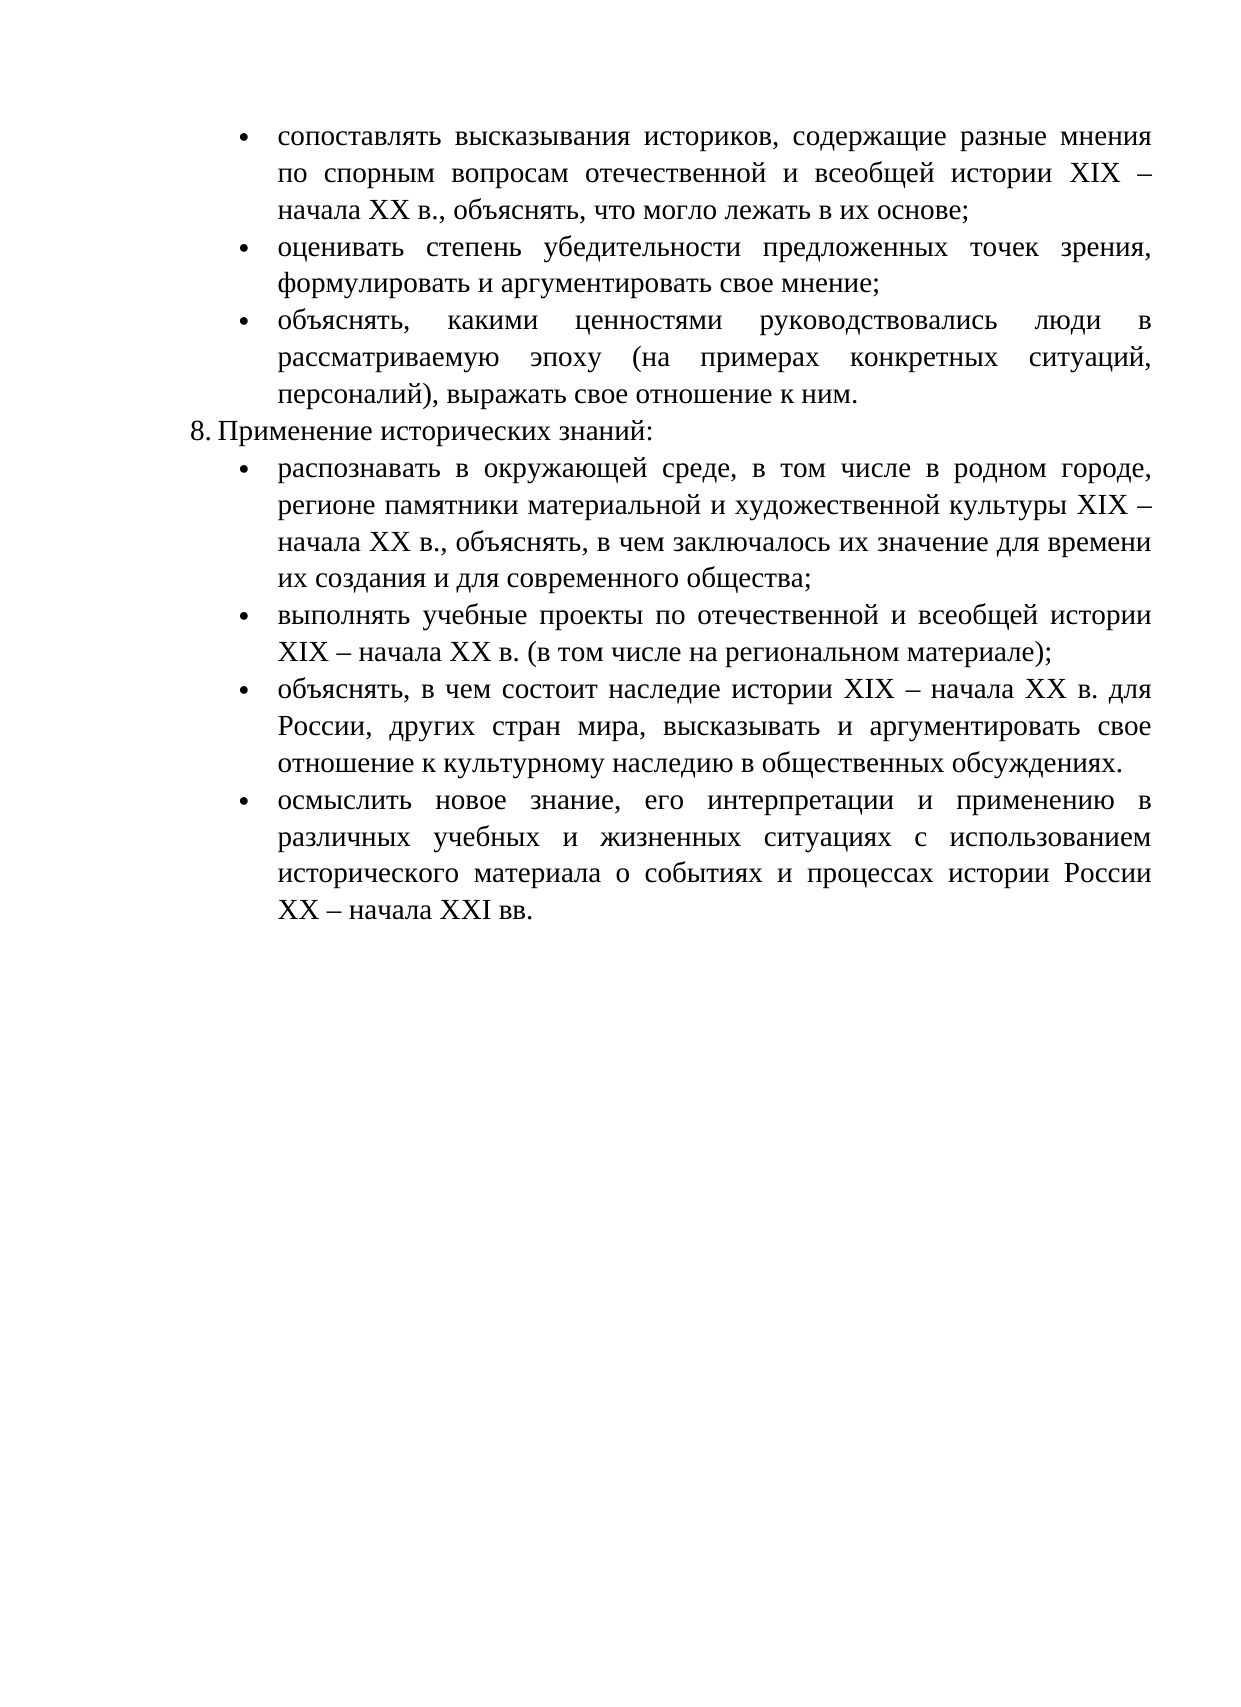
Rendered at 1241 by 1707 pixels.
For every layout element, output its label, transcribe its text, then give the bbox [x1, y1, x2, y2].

list сопоставлять высказывания историков, содержащие разные мнения по спорным вопросам отечественной и всеобщей истории XIX – начала XX в., объяснять, что могло лежать в их основе; [240, 118, 1152, 225]
list объяснять, какими ценностями руководствовались люди в рассматриваемую эпоху (на примерах конкретных ситуаций, персоналий), выражать свое отношение к ним. [240, 302, 1152, 410]
list оценивать степень убедительности предложенных точек зрения, формулировать и аргументировать свое мнение; [240, 229, 1152, 299]
list распознавать в окружающей среде, в том числе в родном городе, регионе памятники материальной и художественной культуры XIX – начала ХХ в., объяснять, в чем заключалось их значение для времени их создания и для современного общества; [240, 450, 1152, 594]
list осмыслить новое знание, его интерпретации и применению в различных учебных и жизненных ситуациях с использованием исторического материала о событиях и процессах истории России XX – начала ХХI вв. [240, 782, 1152, 926]
list выполнять учебные проекты по отечественной и всеобщей истории XIX – начала ХХ в. (в том числе на региональном материале); [240, 597, 1152, 668]
text 8. Применение исторических знаний: [190, 413, 1152, 447]
list объяснять, в чем состоит наследие истории XIX – начала ХХ в. для России, других стран мира, высказывать и аргументировать свое отношение к культурному наследию в общественных обсуждениях. [240, 671, 1152, 778]
